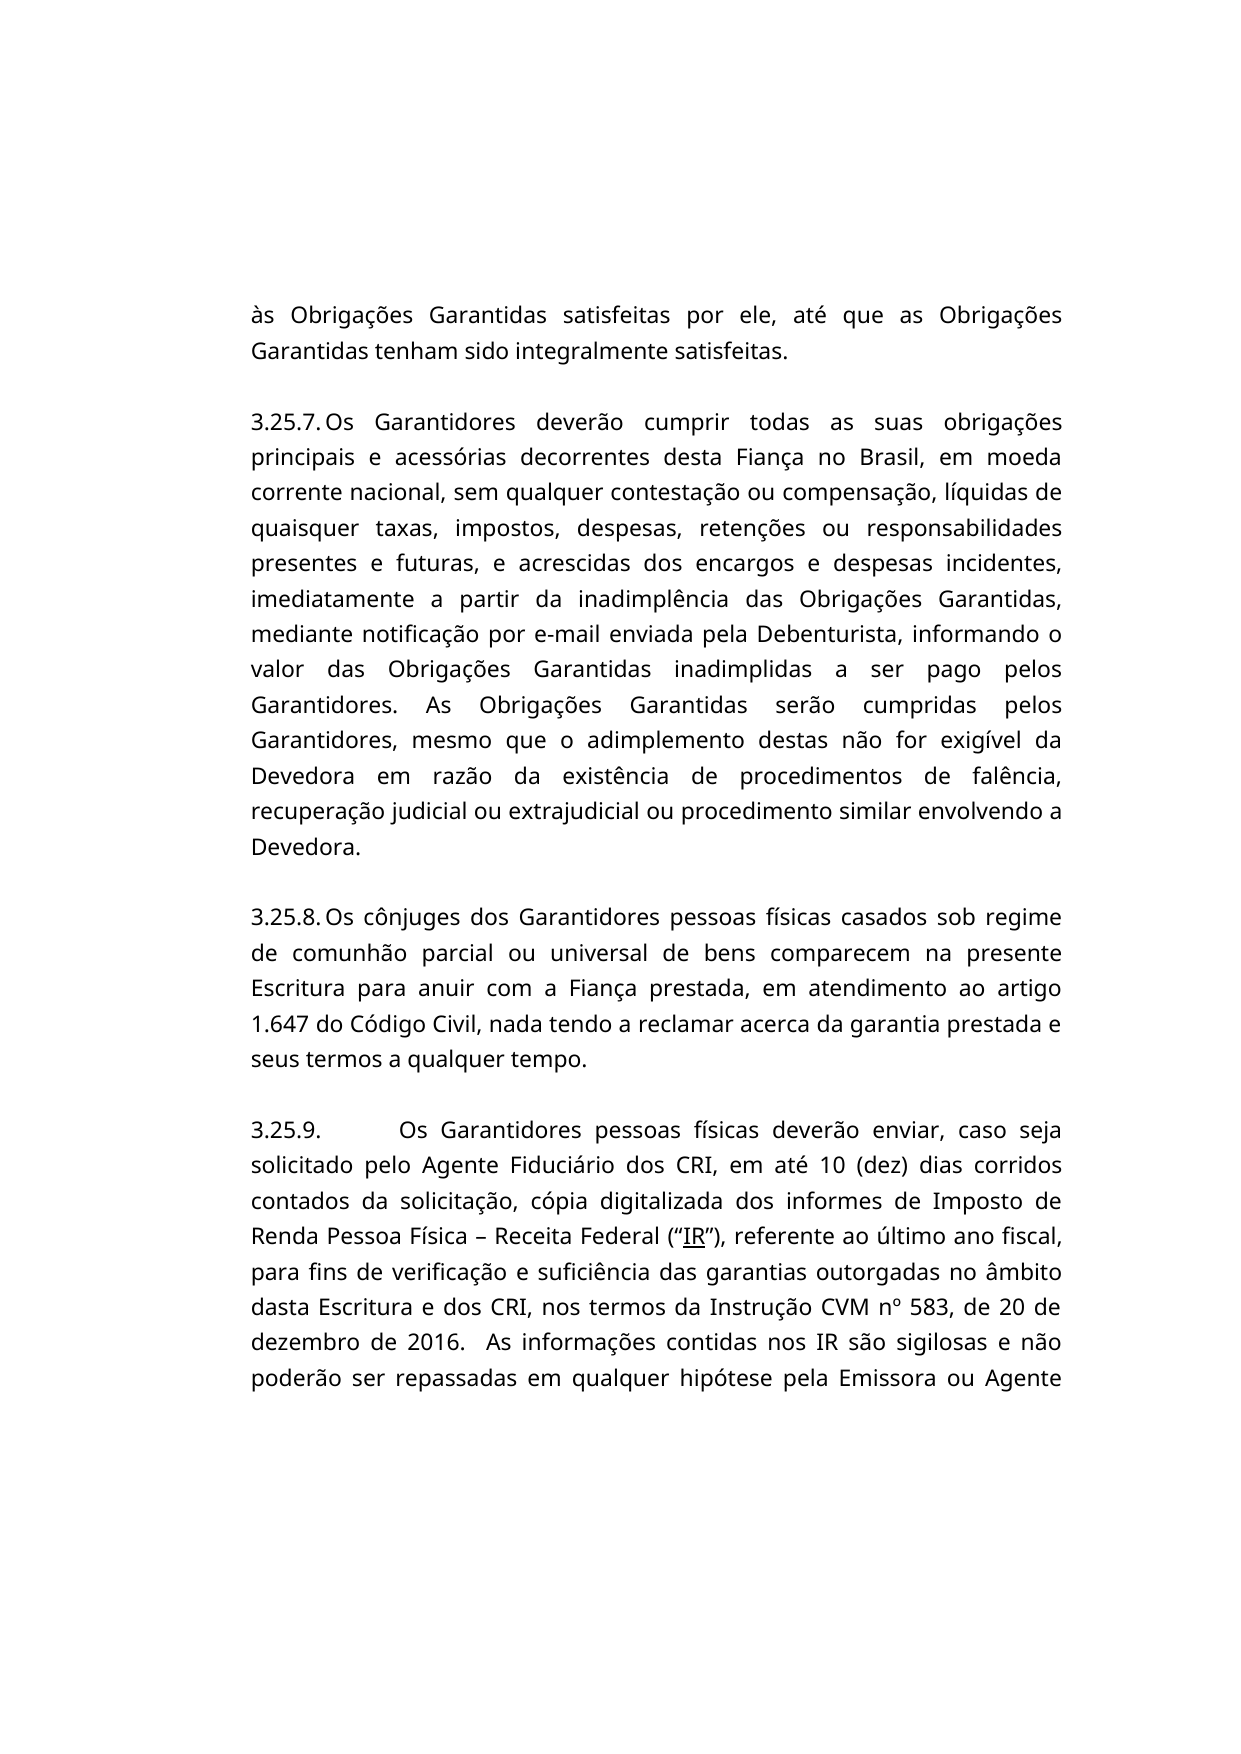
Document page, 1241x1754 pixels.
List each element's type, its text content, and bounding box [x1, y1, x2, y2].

text 3.25.8. Os cônjuges dos Garantidores pessoas físicas casados sob regime de comunhão parcial ou universal de bens comparecem na presente Escritura para anuir com a Fiança prestada, em atendimento ao artigo 1.647 do Código Civil, nada tendo a reclamar acerca da garantia prestada e seus termos a qualquer tempo. [251, 897, 1063, 1074]
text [251, 295, 1063, 366]
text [251, 1110, 1063, 1393]
text 3.25.7. Os Garantidores deverão cumprir todas as suas obrigações principais e acessórias decorrentes desta Fiança no Brasil, em moeda corrente nacional, sem qualquer contestação ou compensação, líquidas de quaisquer taxas, impostos, despesas, retenções ou responsabilidades presentes e futuras, e acrescidas dos encargos e despesas incidentes, imediatamente a partir da inadimplência das Obrigações Garantidas, mediante notificação por e-mail enviada pela Debenturista, informando o valor das Obrigações Garantidas inadimplidas a ser pago pelos Garantidores. As Obrigações Garantidas serão cumpridas pelos Garantidores, mesmo que o adimplemento destas não for exigível da Devedora em razão da existência de procedimentos de falência, recuperação judicial ou extrajudicial ou procedimento similar envolvendo a Devedora. [251, 402, 1063, 862]
